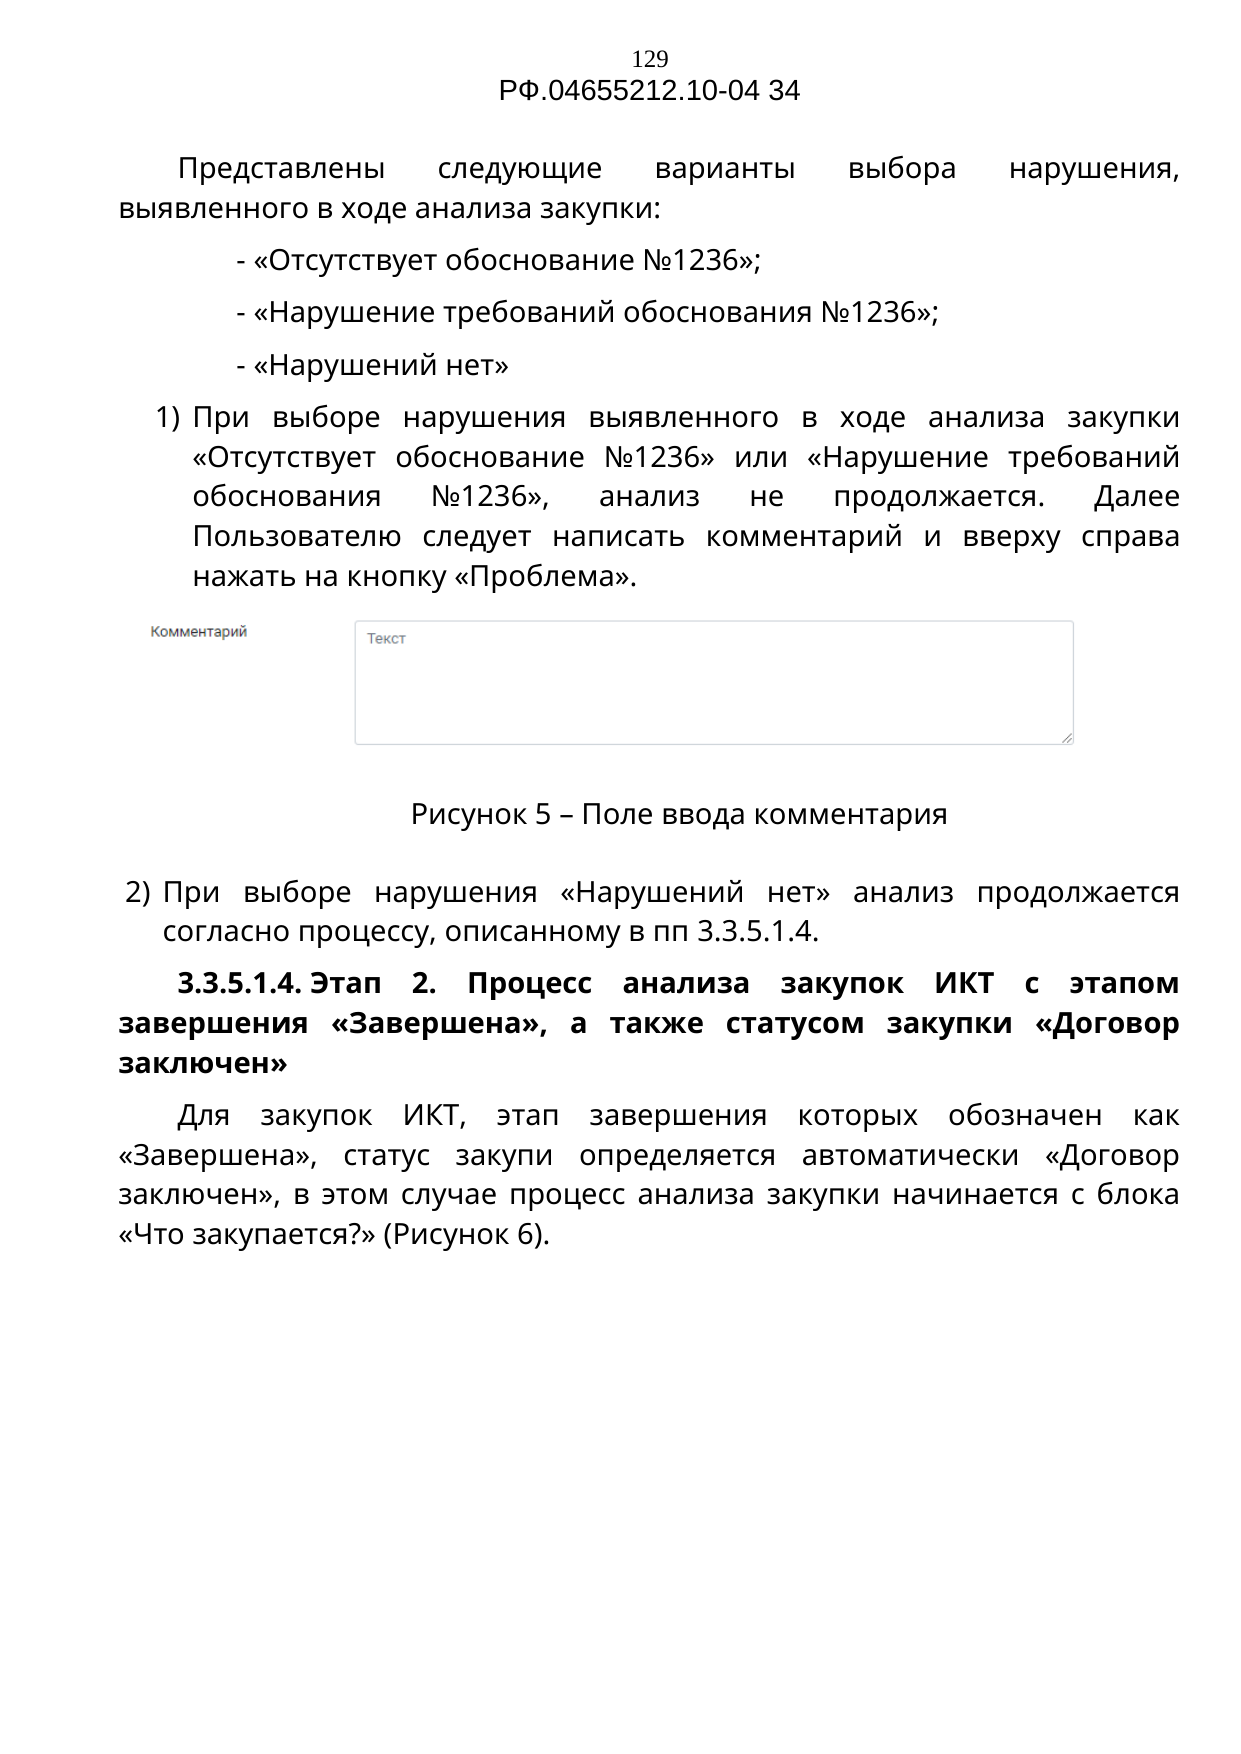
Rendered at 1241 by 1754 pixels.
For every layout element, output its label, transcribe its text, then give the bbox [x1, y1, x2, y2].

list «Нарушение требований обоснования №1236»; [236, 292, 1181, 331]
picture [118, 594, 1182, 782]
text Для закупок ИКТ, этап завершения которых обозначен как «Завершена», статус закупи определяется автоматически «Договор заключен», в этом случае процесс анализа закупки начинается с блока «Что закупается?» (Рисунок 152). [118, 1094, 1181, 1253]
list При выборе нарушения «Нарушений нет» анализ продолжается согласно процессу, описанному в пп 3.3.5.1.4. [125, 871, 1181, 950]
text – Поле ввода комментария [118, 794, 1181, 833]
text Представлены следующие варианты выбора нарушения, выявленного в ходе анализа закупки: [118, 148, 1181, 227]
list При выборе нарушения выявленного в ходе анализа закупки «Отсутствует обоснование №1236» или «Нарушение требований обоснования №1236», анализ не продолжается. Далее Пользователю следует написать комментарий и вверху справа нажать на кнопку «Проблема». [154, 396, 1181, 594]
list Этап 2. Процесс анализа закупок ИКТ с этапом завершения «Завершена», а также статусом закупки «Договор заключен» [118, 963, 1181, 1082]
list «Нарушений нет» [236, 344, 1181, 384]
list «Отсутствует обоснование №1236»; [236, 239, 1181, 279]
